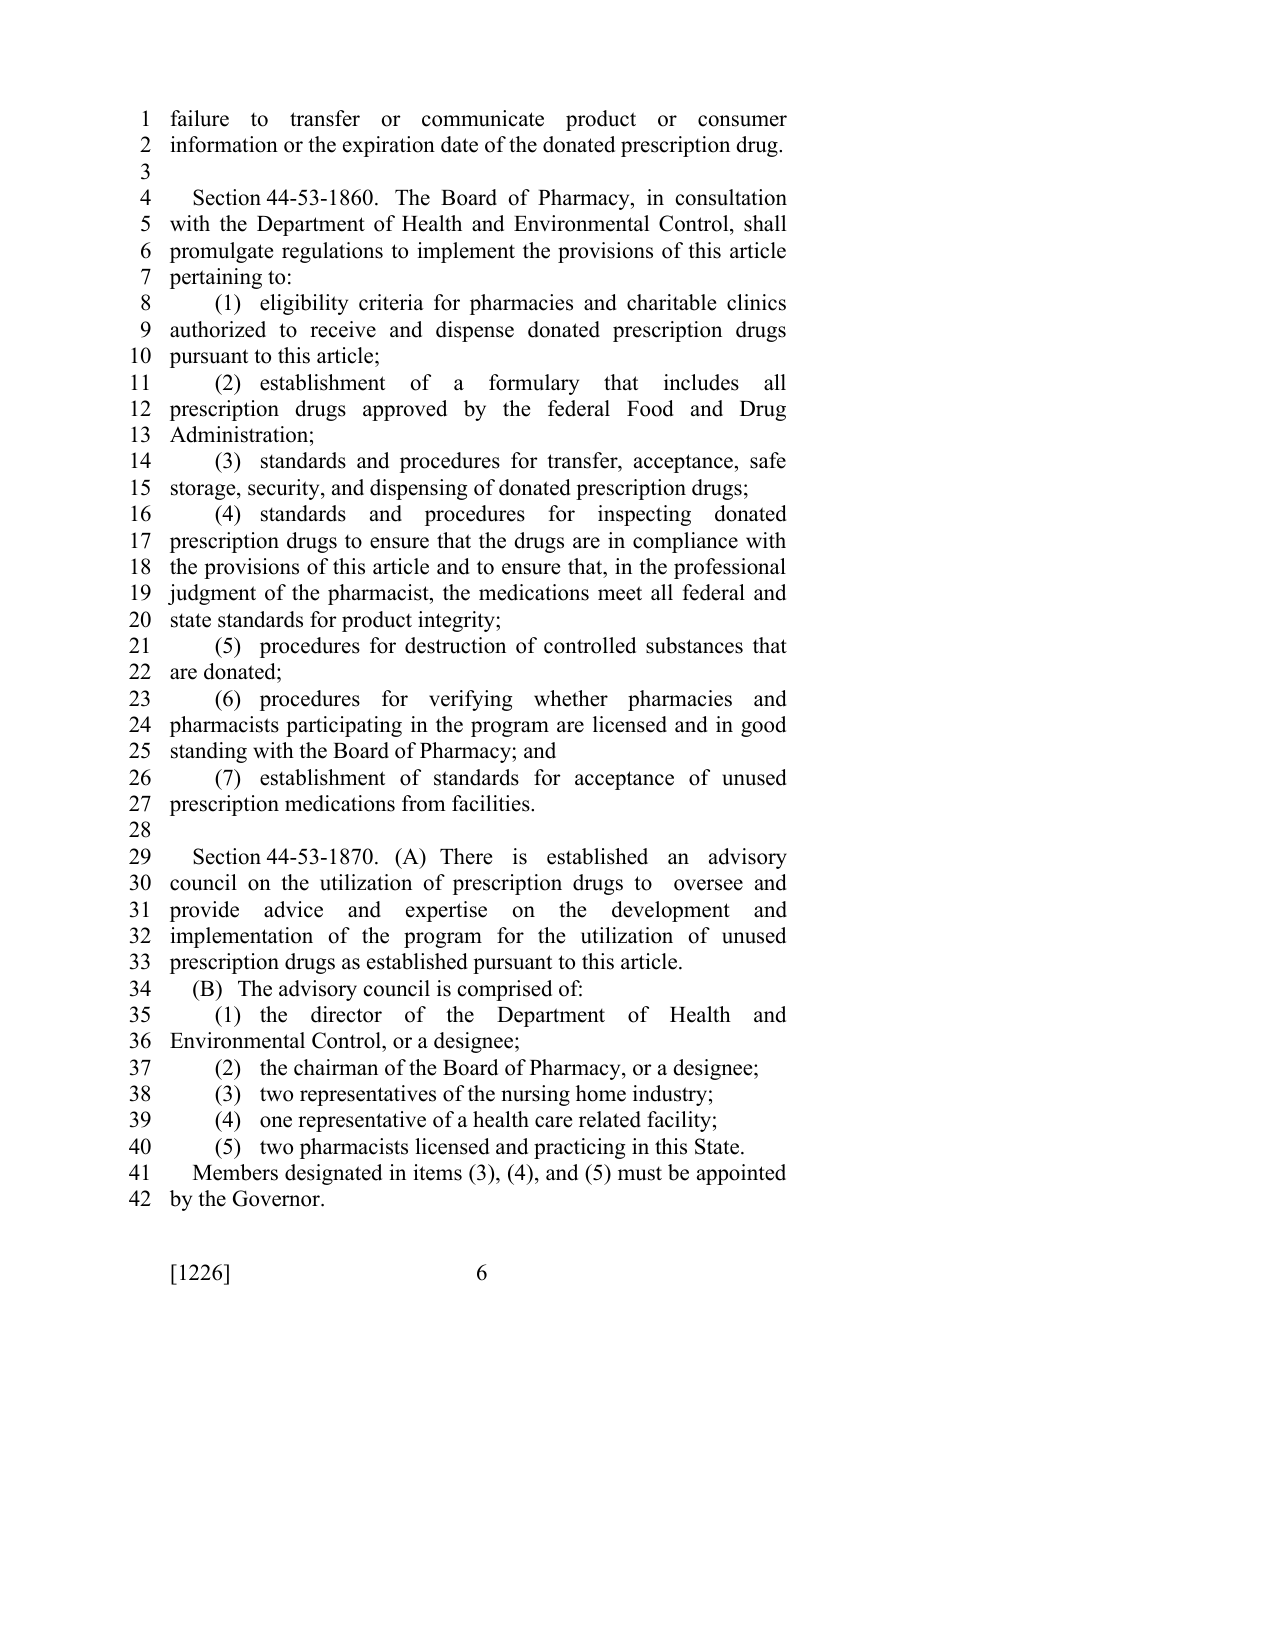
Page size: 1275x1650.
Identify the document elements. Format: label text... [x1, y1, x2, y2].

text (6) procedures for verifying whether pharmacies and pharmacists participating in the program are licensed and in good standing with the Board of Pharmacy; and [169, 685, 787, 764]
text Section 44-53-1860. The Board of Pharmacy, in consultation with the Department of Health and Environmental Control, shall promulgate regulations to implement the provisions of this article pertaining to: [169, 184, 787, 289]
text (1) eligibility criteria for pharmacies and charitable clinics authorized to receive and dispense donated prescription drugs pursuant to this article; [169, 289, 787, 368]
text (2) establishment of a formulary that includes all prescription drugs approved by the federal Food and Drug Administration; [169, 368, 787, 448]
text (5) two pharmacists licensed and practicing in this State. [169, 1133, 787, 1159]
text (2) the chairman of the Board of Pharmacy, or a designee; [169, 1054, 787, 1080]
text Section 44-53-1870. (A) There is established an advisory council on the utilization of prescription drugs to oversee and provide advice and expertise on the development and implementation of the program for the utilization of unused prescription drugs as established pursuant to this article. [169, 843, 787, 975]
text (3) standards and procedures for transfer, acceptance, safe storage, security, and dispensing of donated prescription drugs; [169, 448, 787, 500]
text (B) The advisory council is comprised of: [169, 975, 787, 1001]
text (5) procedures for destruction of controlled substances that are donated; [169, 632, 787, 685]
text (1) the director of the Department of Health and Environmental Control, or a designee; [169, 1001, 787, 1054]
text (4) one representative of a health care related facility; [169, 1106, 787, 1133]
text (4) standards and procedures for inspecting donated prescription drugs to ensure that the drugs are in compliance with the provisions of this article and to ensure that, in the professional judgment of the pharmacist, the medications meet all federal and state standards for product integrity; [169, 500, 787, 632]
text (3) two representatives of the nursing home industry; [169, 1080, 787, 1106]
text Members designated in items (3), (4), and (5) must be appointed by the Governor. [169, 1159, 787, 1212]
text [169, 105, 787, 158]
text (7) establishment of standards for acceptance of unused prescription medications from facilities. [169, 764, 787, 817]
